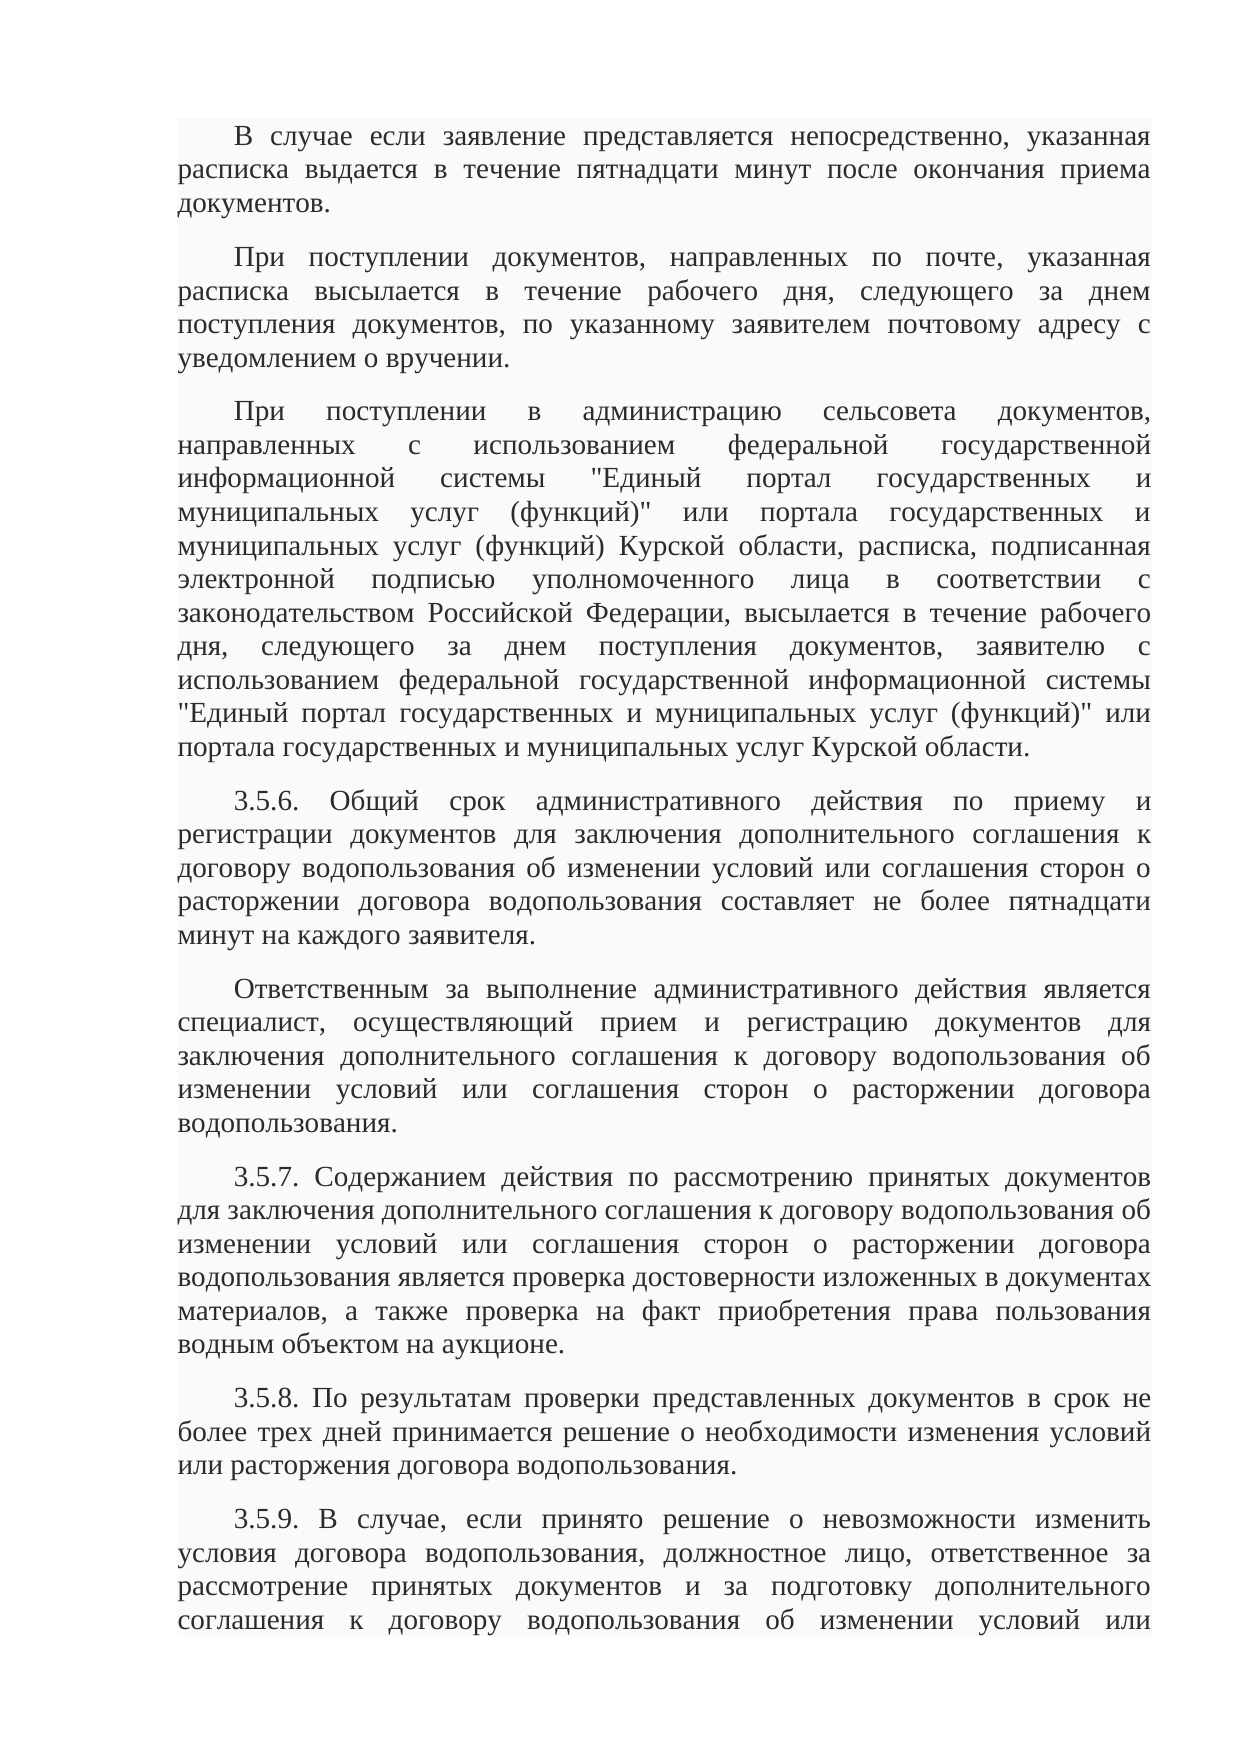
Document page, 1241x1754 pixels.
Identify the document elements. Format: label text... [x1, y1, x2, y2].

text В случае если заявление представляется непосредственно, указанная расписка выдается в течение пятнадцати минут после окончания приема документов. [177, 118, 1152, 219]
text 3.5.8. По результатам проверки представленных документов в срок не более трех дней принимается решение о необходимости изменения условий или расторжения договора водопользования. [177, 1380, 1152, 1481]
text При поступлении документов, направленных по почте, указанная расписка высылается в течение рабочего дня, следующего за днем поступления документов, по указанному заявителем почтовому адресу с уведомлением о вручении. [177, 239, 1152, 373]
text 3.5.6. Общий срок административного действия по приему и регистрации документов для заключения дополнительного соглашения к договору водопользования об изменении условий или соглашения сторон о расторжении договора водопользования составляет не более пятнадцати минут на каждого заявителя. [177, 783, 1152, 951]
text При поступлении в администрацию сельсовета документов, направленных с использованием федеральной государственной информационной системы "Единый портал государственных и муниципальных услуг (функций)" или портала государственных и муниципальных услуг (функций) Курской области, расписка, подписанная электронной подписью уполномоченного лица в соответствии с законодательством Российской Федерации, высылается в течение рабочего дня, следующего за днем поступления документов, заявителю с использованием федеральной государственной информационной системы "Единый портал государственных и муниципальных услуг (функций)" или портала государственных и муниципальных услуг Курской области. [177, 393, 1152, 762]
text Ответственным за выполнение административного действия является специалист, осуществляющий прием и регистрацию документов для заключения дополнительного соглашения к договору водопользования об изменении условий или соглашения сторон о расторжении договора водопользования. [177, 971, 1152, 1138]
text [177, 1501, 1152, 1636]
text 3.5.7. Содержанием действия по рассмотрению принятых документов для заключения дополнительного соглашения к договору водопользования об изменении условий или соглашения сторон о расторжении договора водопользования является проверка достоверности изложенных в документах материалов, а также проверка на факт приобретения права пользования водным объектом на аукционе. [177, 1159, 1152, 1360]
